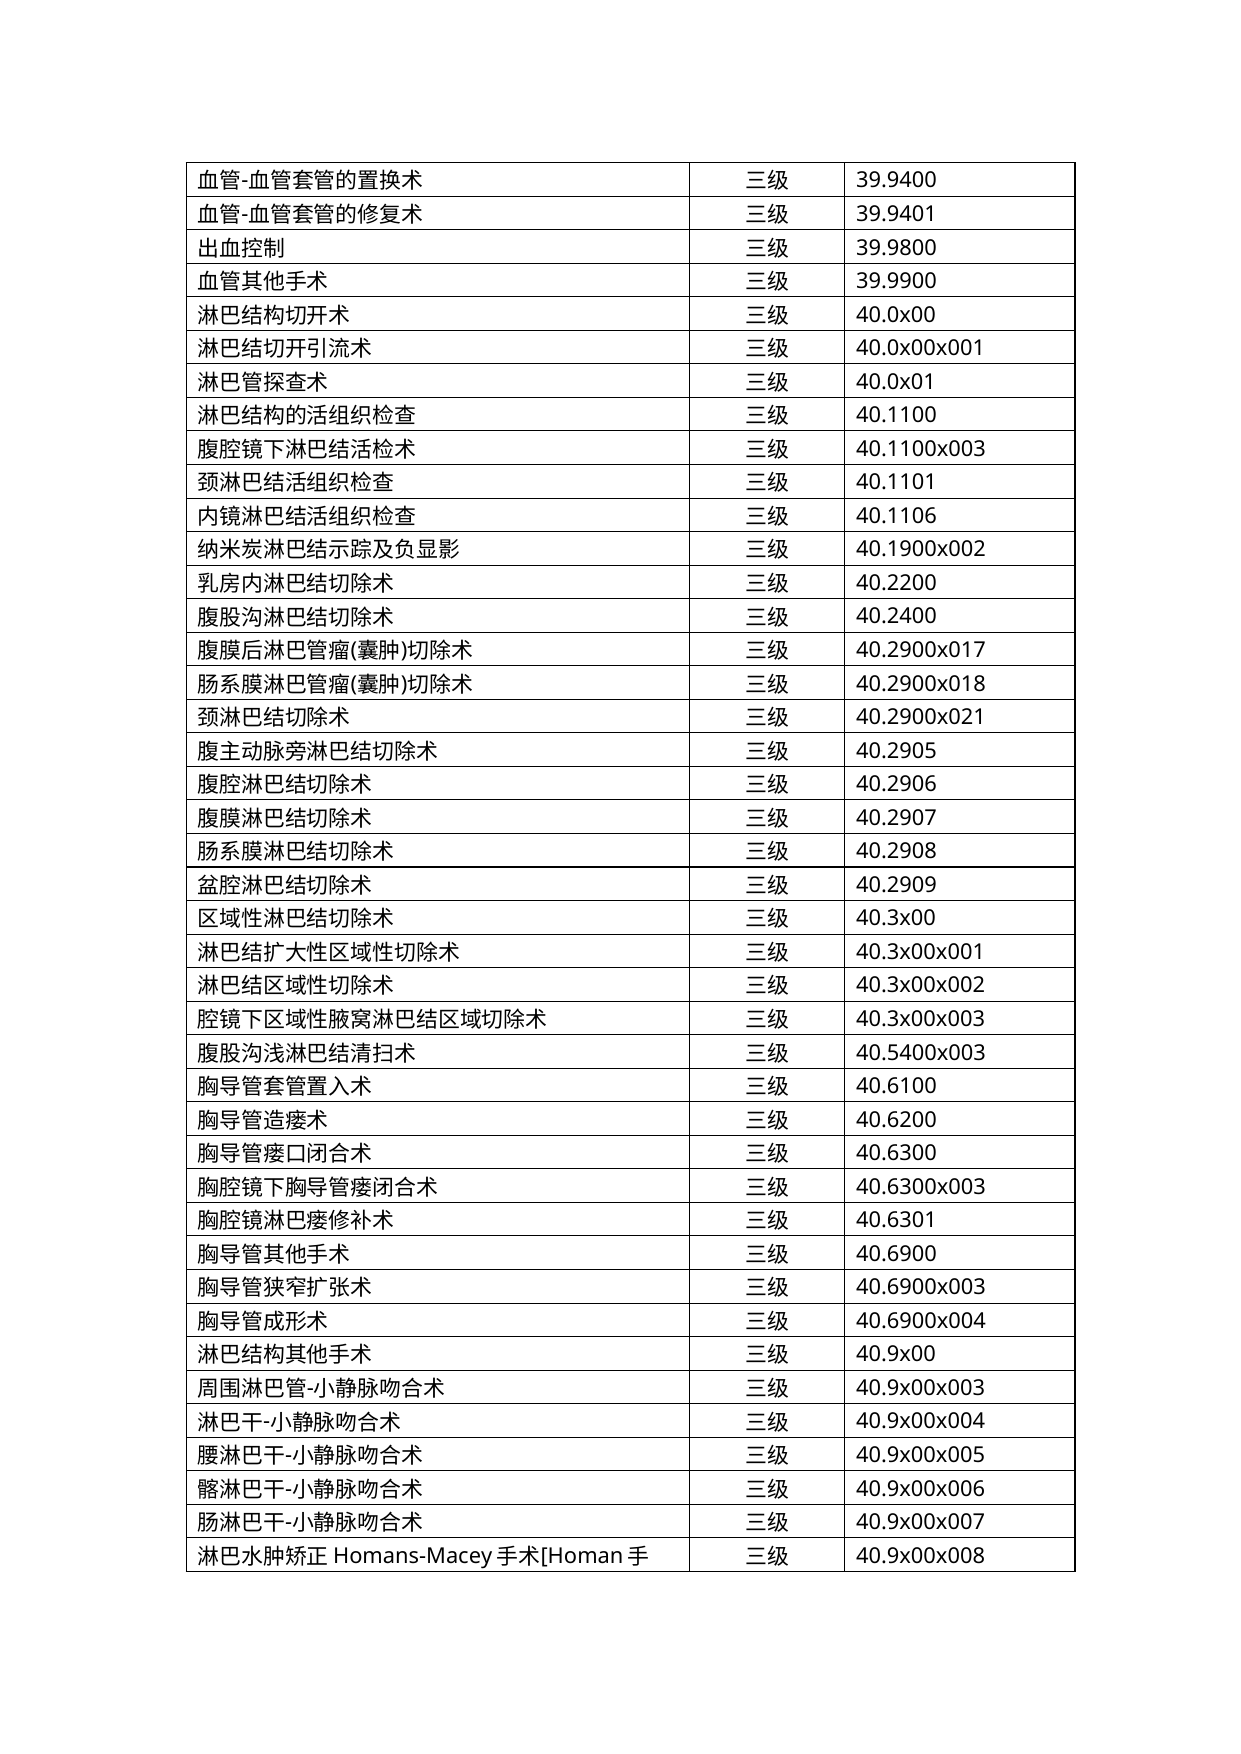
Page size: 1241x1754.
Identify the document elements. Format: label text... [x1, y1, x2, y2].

table_cell 40.6100 [845, 1069, 1074, 1101]
table_cell 40.9x00x008 [845, 1538, 1074, 1571]
table_cell 40.6200 [845, 1102, 1074, 1135]
table_cell 腔镜下区域性腋窝淋巴结区域切除术 [187, 1002, 689, 1034]
table_cell 40.0x01 [845, 364, 1074, 397]
table_cell 39.9401 [845, 197, 1074, 229]
table_cell 肠淋巴干-小静脉吻合术 [187, 1505, 689, 1537]
table_cell 腰淋巴干-小静脉吻合术 [187, 1438, 689, 1470]
table_cell 血管-血管套管的置换术 [187, 163, 689, 196]
table_cell 三级 [690, 800, 844, 833]
table_cell 三级 [690, 666, 844, 699]
table_cell 肠系膜淋巴结切除术 [187, 834, 689, 866]
table_cell 三级 [690, 230, 844, 263]
table_cell 腹股沟淋巴结切除术 [187, 599, 689, 632]
table_cell 40.2200 [845, 566, 1074, 598]
table_cell 三级 [690, 1236, 844, 1269]
table_cell 三级 [690, 1505, 844, 1537]
table_cell 胸导管其他手术 [187, 1236, 689, 1269]
table_cell 40.6900x003 [845, 1270, 1074, 1302]
table_cell 三级 [690, 331, 844, 363]
table_cell 腹膜后淋巴管瘤(囊肿)切除术 [187, 633, 689, 665]
table_cell 肠系膜淋巴管瘤(囊肿)切除术 [187, 666, 689, 699]
table_cell 颈淋巴结切除术 [187, 700, 689, 732]
table_cell 内镜淋巴结活组织检查 [187, 499, 689, 531]
table_cell 淋巴结构其他手术 [187, 1337, 689, 1369]
table_cell 40.9x00 [845, 1337, 1074, 1369]
table_cell 三级 [690, 968, 844, 1001]
table_cell 淋巴结切开引流术 [187, 331, 689, 363]
table_cell 乳房内淋巴结切除术 [187, 566, 689, 598]
table_cell 40.9x00x004 [845, 1404, 1074, 1437]
table_cell 腹腔淋巴结切除术 [187, 767, 689, 799]
table_cell 血管-血管套管的修复术 [187, 197, 689, 229]
table_cell 三级 [690, 868, 844, 900]
table_cell 三级 [690, 633, 844, 665]
table_cell 腹膜淋巴结切除术 [187, 800, 689, 833]
table_cell 三级 [690, 1270, 844, 1302]
table_cell 三级 [690, 1069, 844, 1101]
table_cell 淋巴结构切开术 [187, 297, 689, 330]
table_cell 出血控制 [187, 230, 689, 263]
table_cell 胸腔镜下胸导管瘘闭合术 [187, 1169, 689, 1202]
table_cell 40.1900x002 [845, 532, 1074, 564]
table_cell 40.1106 [845, 499, 1074, 531]
table_cell 40.2908 [845, 834, 1074, 866]
table_cell 胸导管成形术 [187, 1304, 689, 1336]
table_cell 淋巴结构的活组织检查 [187, 398, 689, 430]
table_cell 40.3x00x002 [845, 968, 1074, 1001]
table_cell 40.2906 [845, 767, 1074, 799]
table_cell 纳米炭淋巴结示踪及负显影 [187, 532, 689, 564]
table_cell 三级 [690, 1136, 844, 1168]
table_cell 淋巴结区域性切除术 [187, 968, 689, 1001]
table_cell 三级 [690, 499, 844, 531]
table_cell 三级 [690, 1002, 844, 1034]
table_cell 胸导管造瘘术 [187, 1102, 689, 1135]
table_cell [187, 1538, 689, 1571]
table_cell 胸腔镜淋巴瘘修补术 [187, 1203, 689, 1235]
table_cell 三级 [690, 297, 844, 330]
table_cell 腹股沟浅淋巴结清扫术 [187, 1035, 689, 1068]
table_cell 三级 [690, 1438, 844, 1470]
table_cell 40.9x00x006 [845, 1471, 1074, 1504]
table_cell 40.9x00x007 [845, 1505, 1074, 1537]
table_cell 40.0x00 [845, 297, 1074, 330]
table_cell 40.5400x003 [845, 1035, 1074, 1068]
table_cell 三级 [690, 901, 844, 933]
table_cell 三级 [690, 1203, 844, 1235]
table_cell 胸导管套管置入术 [187, 1069, 689, 1101]
table_cell 三级 [690, 1471, 844, 1504]
table_cell 40.2909 [845, 868, 1074, 900]
table_cell 三级 [690, 599, 844, 632]
table_cell 40.0x00x001 [845, 331, 1074, 363]
table_cell 40.1100x003 [845, 431, 1074, 464]
table_cell 三级 [690, 364, 844, 397]
table_cell 三级 [690, 431, 844, 464]
table_cell 三级 [690, 398, 844, 430]
table_cell 39.9400 [845, 163, 1074, 196]
table_cell 血管其他手术 [187, 264, 689, 296]
table_cell 三级 [690, 264, 844, 296]
table_cell 40.9x00x003 [845, 1371, 1074, 1403]
table_cell 三级 [690, 1538, 844, 1571]
table_cell 40.2400 [845, 599, 1074, 632]
table_cell 40.6301 [845, 1203, 1074, 1235]
table_cell 盆腔淋巴结切除术 [187, 868, 689, 900]
table_cell 三级 [690, 197, 844, 229]
table_cell 淋巴管探查术 [187, 364, 689, 397]
table_cell 三级 [690, 733, 844, 766]
table_cell 三级 [690, 1337, 844, 1369]
table_cell 髂淋巴干-小静脉吻合术 [187, 1471, 689, 1504]
table_cell 三级 [690, 1404, 844, 1437]
table_cell 淋巴结扩大性区域性切除术 [187, 935, 689, 967]
table_cell 三级 [690, 1371, 844, 1403]
table_cell 40.3x00 [845, 901, 1074, 933]
table_cell 40.6900x004 [845, 1304, 1074, 1336]
table_cell 40.2907 [845, 800, 1074, 833]
table_cell 三级 [690, 1035, 844, 1068]
table_cell 39.9900 [845, 264, 1074, 296]
table_cell 腹腔镜下淋巴结活检术 [187, 431, 689, 464]
table_cell 40.3x00x003 [845, 1002, 1074, 1034]
table_cell 胸导管狭窄扩张术 [187, 1270, 689, 1302]
table_cell 三级 [690, 1304, 844, 1336]
table_cell 淋巴干-小静脉吻合术 [187, 1404, 689, 1437]
table_cell 40.6300 [845, 1136, 1074, 1168]
table_cell 40.3x00x001 [845, 935, 1074, 967]
table_cell 三级 [690, 700, 844, 732]
table_cell 三级 [690, 566, 844, 598]
table_cell 40.6900 [845, 1236, 1074, 1269]
table_cell 三级 [690, 767, 844, 799]
table_cell 区域性淋巴结切除术 [187, 901, 689, 933]
table_cell 40.6300x003 [845, 1169, 1074, 1202]
table_cell 40.2900x018 [845, 666, 1074, 699]
table_cell 40.2900x017 [845, 633, 1074, 665]
table_cell 三级 [690, 1102, 844, 1135]
table_cell 40.1101 [845, 465, 1074, 497]
table_cell 三级 [690, 163, 844, 196]
table_cell 颈淋巴结活组织检查 [187, 465, 689, 497]
table_cell 周围淋巴管-小静脉吻合术 [187, 1371, 689, 1403]
table_cell 40.2905 [845, 733, 1074, 766]
table_cell 39.9800 [845, 230, 1074, 263]
table_cell 三级 [690, 834, 844, 866]
table_cell 三级 [690, 465, 844, 497]
table_cell 40.1100 [845, 398, 1074, 430]
table_cell 腹主动脉旁淋巴结切除术 [187, 733, 689, 766]
table_cell 胸导管瘘口闭合术 [187, 1136, 689, 1168]
table_cell 三级 [690, 532, 844, 564]
table_cell 40.9x00x005 [845, 1438, 1074, 1470]
table_cell 三级 [690, 1169, 844, 1202]
table_cell 40.2900x021 [845, 700, 1074, 732]
table_cell 三级 [690, 935, 844, 967]
